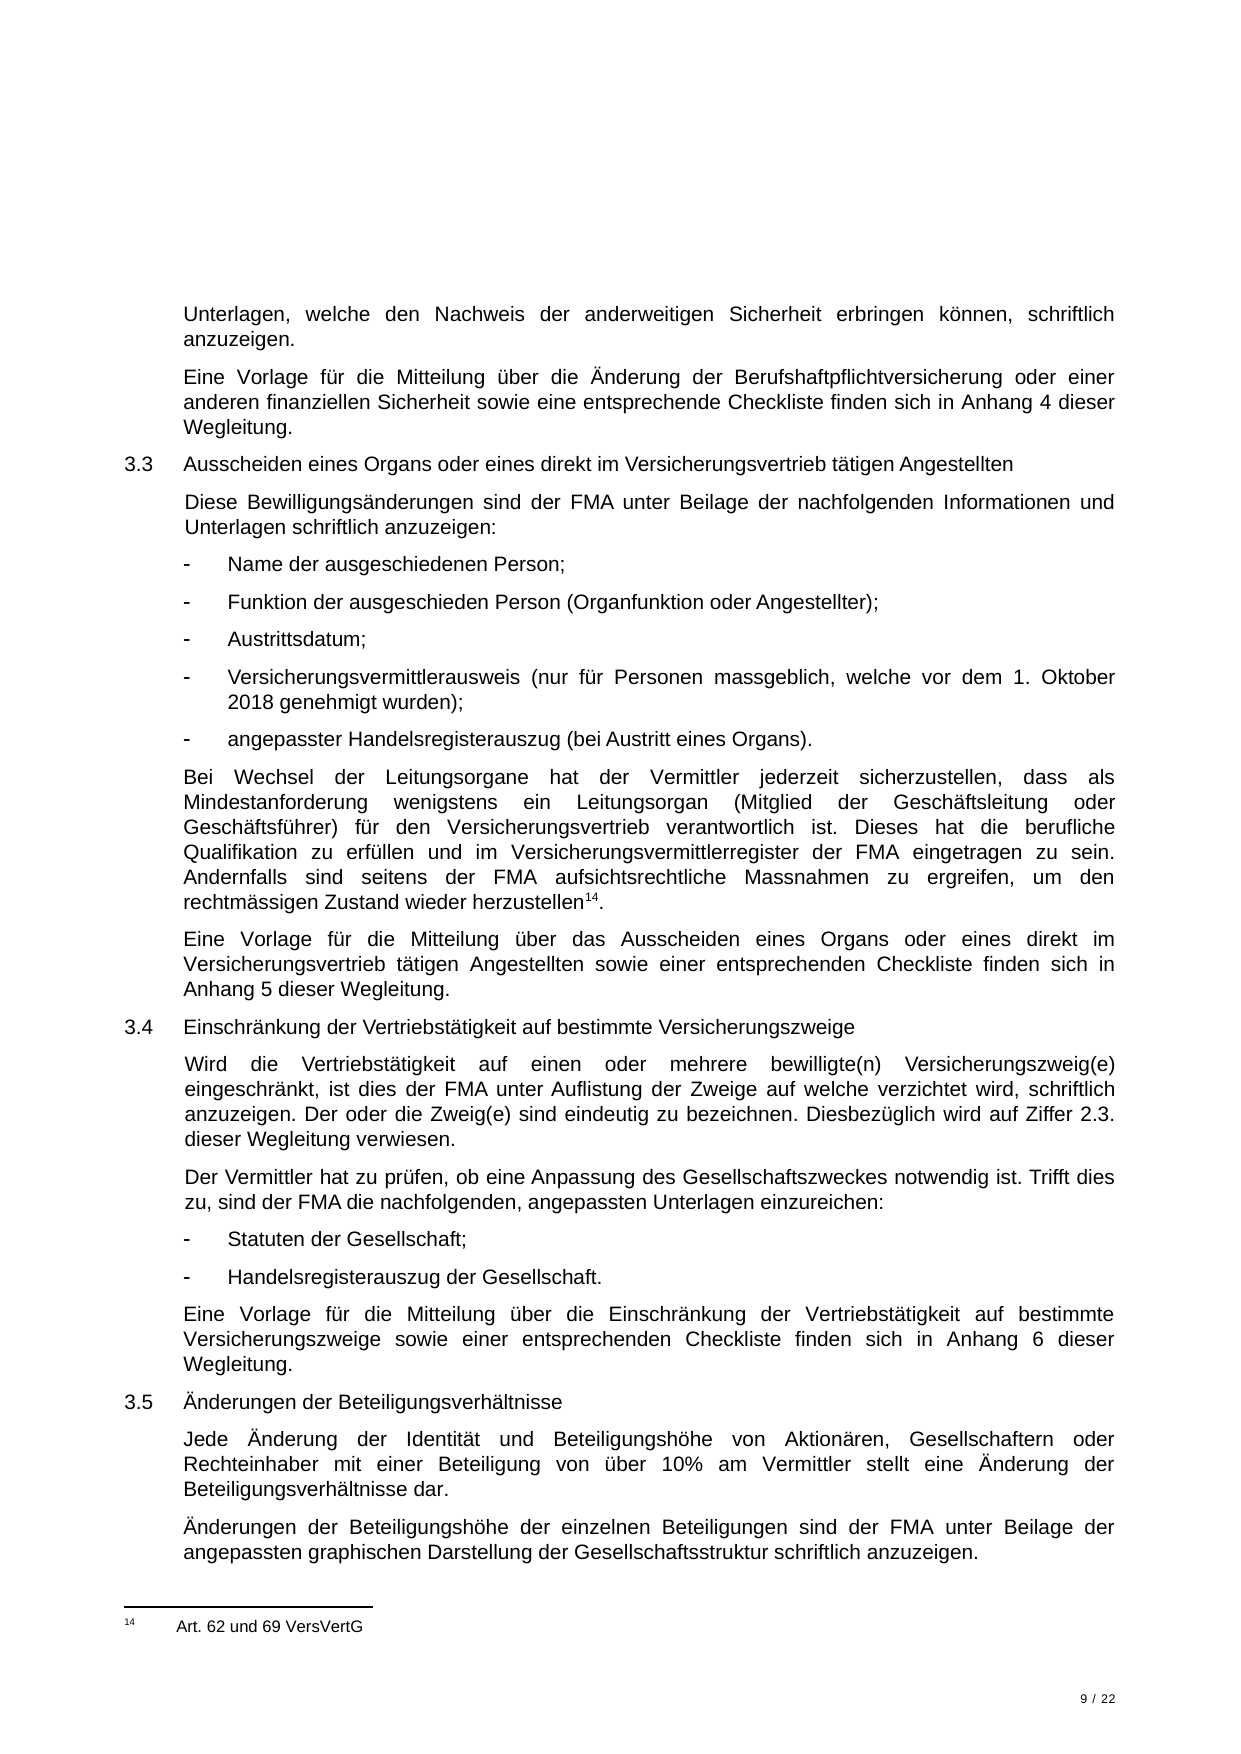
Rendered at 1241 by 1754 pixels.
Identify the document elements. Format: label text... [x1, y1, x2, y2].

text Eine Vorlage für die Mitteilung über die Änderung der Berufshaftpflichtversicherung oder einer anderen finanziellen Sicherheit sowie eine entsprechende Checkliste finden sich in Anhang 4 dieser Wegleitung. [183, 364, 1116, 439]
text Eine Vorlage für die Mitteilung über die Einschränkung der Vertriebstätigkeit auf bestimmte Versicherungszweige sowie einer entsprechenden Checkliste finden sich in Anhang 6 dieser Wegleitung. [183, 1301, 1116, 1376]
text Eine Vorlage für die Mitteilung über das Ausscheiden eines Organs oder eines direkt im Versicherungsvertrieb tätigen Angestellten sowie einer entsprechenden Checkliste finden sich in Anhang 5 dieser Wegleitung. [183, 926, 1116, 1001]
subtitle Der Vermittler hat zu prüfen, ob eine Anpassung des Gesellschaftszweckes notwendig ist. Trifft dies zu, sind der FMA die nachfolgenden, angepassten Unterlagen einzureichen: [184, 1164, 1116, 1214]
subtitle angepasster Handelsregisterauszug (bei Austritt eines Organs). [183, 726, 1116, 751]
subtitle Wird die Vertriebstätigkeit auf einen oder mehrere bewilligte(n) Versicherungszweig(e) eingeschränkt, ist dies der FMA unter Auflistung der Zweige auf welche verzichtet wird, schriftlich anzuzeigen. Der oder die Zweig(e) sind eindeutig zu bezeichnen. Diesbezüglich wird auf Ziffer 2.3. dieser Wegleitung verwiesen. [184, 1051, 1116, 1151]
subtitle Diese Bewilligungsänderungen sind der FMA unter Beilage der nachfolgenden Informationen und Unterlagen schriftlich anzuzeigen: [184, 489, 1116, 539]
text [183, 301, 1116, 351]
subtitle Änderungen der Beteiligungsverhältnisse [124, 1389, 1116, 1414]
text Jede Änderung der Identität und Beteiligungshöhe von Aktionären, Gesellschaftern oder Rechteinhaber mit einer Beteiligung von über 10% am Vermittler stellt eine Änderung der Beteiligungsverhältnisse dar. [183, 1426, 1116, 1501]
text Bei Wechsel der Leitungsorgane hat der Vermittler jederzeit sicherzustellen, dass als Mindestanforderung wenigstens ein Leitungsorgan (Mitglied der Geschäftsleitung oder Geschäftsführer) für den Versicherungsvertrieb verantwortlich ist. Dieses hat die berufliche Qualifikation zu erfüllen und im Versicherungsvermittlerregister der FMA eingetragen zu sein. Andernfalls sind seitens der FMA aufsichtsrechtliche Massnahmen zu ergreifen, um den rechtmässigen Zustand wieder herzustellen. [183, 764, 1116, 914]
subtitle Austrittsdatum; [183, 626, 1116, 651]
subtitle Name der ausgeschiedenen Person; [183, 551, 1116, 576]
subtitle Versicherungsvermittlerausweis (nur für Personen massgeblich, welche vor dem 1. Oktober 2018 genehmigt wurden); [183, 664, 1116, 714]
list Statuten der Gesellschaft; [183, 1226, 1116, 1251]
list Handelsregisterauszug der Gesellschaft. [183, 1264, 1116, 1289]
subtitle Funktion der ausgeschieden Person (Organfunktion oder Angestellter); [183, 589, 1116, 614]
subtitle Ausscheiden eines Organs oder eines direkt im Versicherungsvertrieb tätigen Angestellten [124, 451, 1116, 476]
subtitle Einschränkung der Vertriebstätigkeit auf bestimmte Versicherungszweige [124, 1014, 1116, 1039]
text Änderungen der Beteiligungshöhe der einzelnen Beteiligungen sind der FMA unter Beilage der angepassten graphischen Darstellung der Gesellschaftsstruktur schriftlich anzuzeigen. [183, 1514, 1116, 1564]
